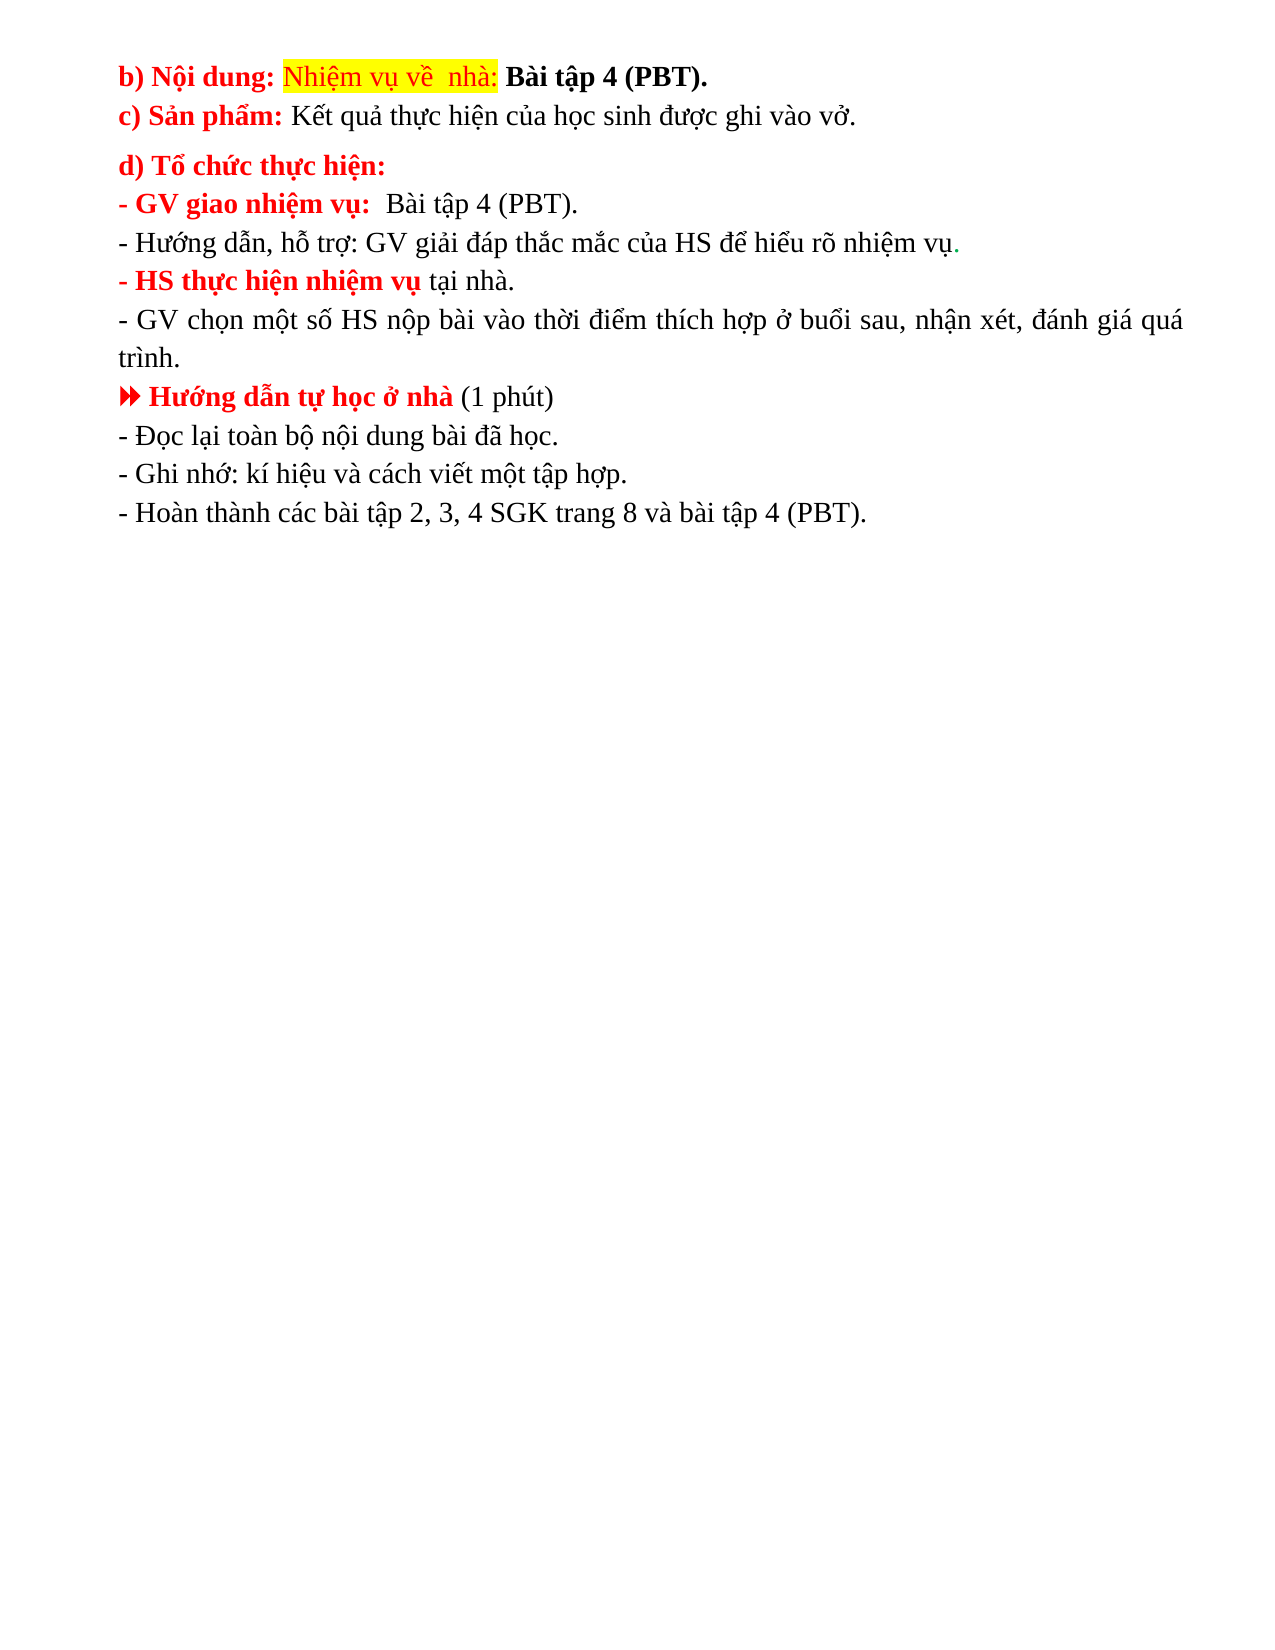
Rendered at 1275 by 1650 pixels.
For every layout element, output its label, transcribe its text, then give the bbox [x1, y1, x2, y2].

text - Đọc lại toàn bộ nội dung bài đã học. [118, 418, 1186, 451]
text - GV giao nhiệm vụ: Bài tập 4 (PBT). [118, 186, 1186, 220]
text - Ghi nhớ: kí hiệu và cách viết một tập hợp. [118, 456, 1186, 490]
text b) Nội dung: Nhiệm vụ về nhà: Bài tập 4 (PBT). [498, 59, 1186, 93]
text b) Nội dung: Nhiệm vụ về nhà: Bài tập 4 (PBT). [118, 59, 283, 93]
text - Hoàn thành các bài tập 2, 3, 4 SGK trang 8 và bài tập 4 (PBT). [118, 495, 1186, 528]
text - Hướng dẫn, hỗ trợ: GV giải đáp thắc mắc của HS để hiểu rõ nhiệm vụ. [118, 225, 1186, 258]
text Hướng dẫn tự học ở nhà (1 phút) [118, 379, 1186, 413]
text - GV chọn một số HS nộp bài vào thời điểm thích hợp ở buổi sau, nhận xét, đánh giá quá trình. [118, 302, 1186, 374]
text c) Sản phẩm: Kết quả thực hiện của học sinh được ghi vào vở. [118, 98, 1186, 131]
text - HS thực hiện nhiệm vụ tại nhà. [118, 263, 1186, 297]
text d) Tổ chức thực hiện: [118, 148, 1186, 181]
